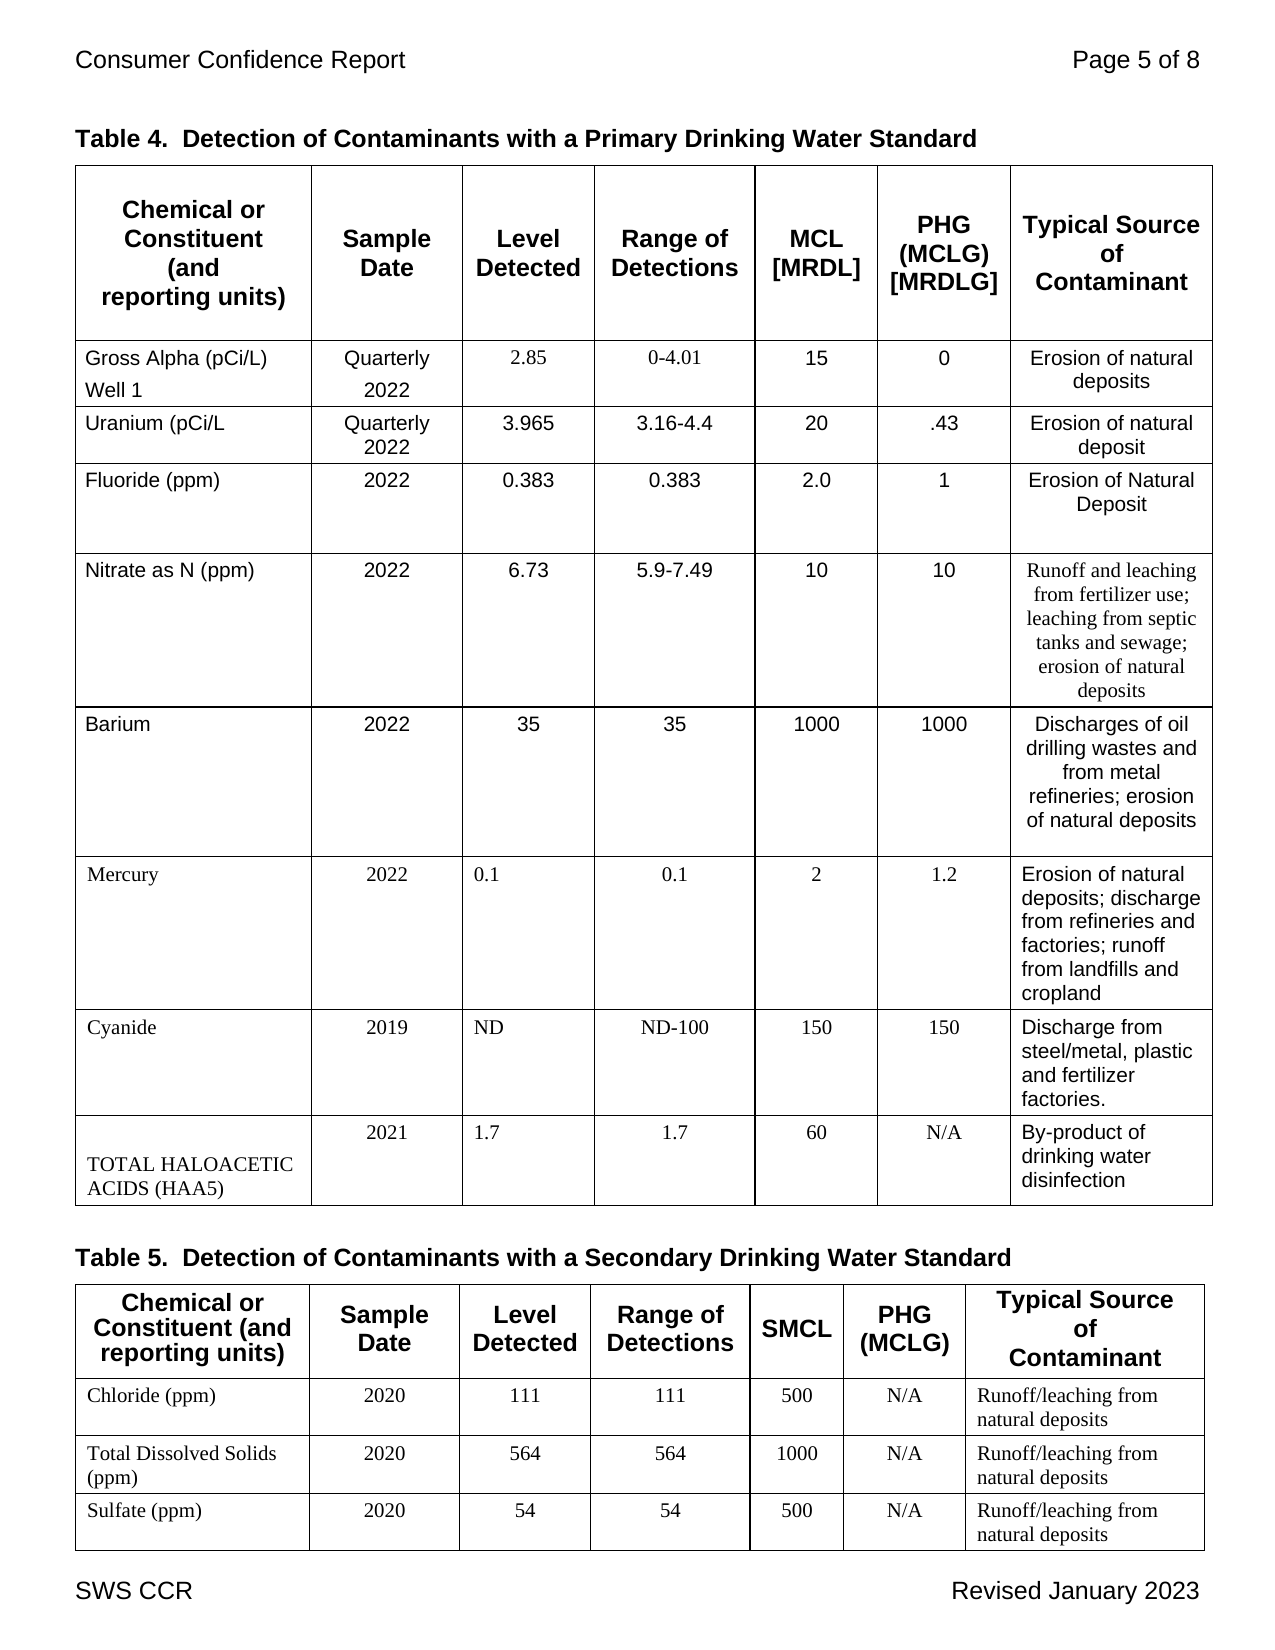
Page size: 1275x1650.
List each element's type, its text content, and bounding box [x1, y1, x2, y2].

table_cell 1.7 [463, 1116, 594, 1204]
table_cell 54 [591, 1494, 749, 1550]
table_cell Erosion of Natural Deposit [1011, 464, 1212, 553]
table_cell Gross Alpha (pCi/L) Well 1 [76, 341, 311, 406]
table_cell 2020 [310, 1379, 459, 1435]
table_cell Runoff/leaching from natural deposits [966, 1379, 1204, 1435]
table_cell 54 [460, 1494, 590, 1550]
table_cell Nitrate as N (ppm) [76, 554, 311, 706]
table_cell .43 [878, 407, 1010, 463]
table_cell 1000 [751, 1436, 843, 1493]
table_cell 0-4.01 [595, 341, 754, 406]
table_cell Fluoride (ppm) [76, 464, 311, 553]
table_header SMCL [751, 1285, 843, 1378]
table_header Typical Source of Contaminant [966, 1285, 1204, 1378]
table_cell 0.383 [463, 464, 594, 553]
table_cell N/A [878, 1116, 1010, 1204]
table_cell 3.16-4.4 [595, 407, 754, 463]
table_cell 1000 [878, 708, 1010, 856]
table_cell 0.1 [463, 857, 594, 1009]
table_cell Erosion of natural deposit [1011, 407, 1212, 463]
table_cell Quarterly 2022 [312, 407, 462, 463]
table_cell 2019 [312, 1010, 462, 1114]
table_cell 2021 [312, 1116, 462, 1204]
table_cell 2 [756, 857, 877, 1009]
table_cell ND [463, 1010, 594, 1114]
table_cell 10 [878, 554, 1010, 706]
table_cell Mercury [76, 857, 311, 1009]
table_header Chemical or Constituent (and reporting units) [76, 1285, 309, 1378]
table_cell 2020 [310, 1436, 459, 1493]
table_cell 15 [756, 341, 877, 406]
table_cell N/A [844, 1494, 965, 1550]
table_cell 2.85 [463, 341, 594, 406]
table_cell Runoff/leaching from natural deposits [966, 1494, 1204, 1550]
table_cell Quarterly 2022 [312, 341, 462, 406]
table_header Sample Date [312, 166, 462, 340]
table_header PHG (MCLG) [MRDLG] [878, 166, 1010, 340]
table_cell Discharge from steel/metal, plastic and fertilizer factories. [1011, 1010, 1212, 1114]
table_cell By-product of drinking water disinfection [1011, 1116, 1212, 1204]
table_cell 2.0 [756, 464, 877, 553]
table_cell 0.383 [595, 464, 754, 553]
table_cell Sulfate (ppm) [76, 1494, 309, 1550]
table_cell N/A [844, 1436, 965, 1493]
table_cell 2020 [310, 1494, 459, 1550]
table_cell N/A [844, 1379, 965, 1435]
table_cell 2022 [312, 857, 462, 1009]
table_cell 60 [756, 1116, 877, 1204]
table_cell 500 [751, 1494, 843, 1550]
table_cell 564 [460, 1436, 590, 1493]
table_header Sample Date [310, 1285, 459, 1378]
table_cell 111 [591, 1379, 749, 1435]
table_cell Cyanide [76, 1010, 311, 1114]
table_cell 3.965 [463, 407, 594, 463]
table_cell 0 [878, 341, 1010, 406]
table_cell 2022 [312, 708, 462, 856]
table_cell 35 [463, 708, 594, 856]
table_cell 1000 [756, 708, 877, 856]
table_cell Chloride (ppm) [76, 1379, 309, 1435]
table_cell 0.1 [595, 857, 754, 1009]
table_cell Erosion of natural deposits; discharge from refineries and factories; runoff from landfills and cropland [1011, 857, 1212, 1009]
table_cell 35 [595, 708, 754, 856]
table_cell Uranium (pCi/L [76, 407, 311, 463]
table_cell 150 [756, 1010, 877, 1114]
table_cell 5.9-7.49 [595, 554, 754, 706]
table_header Typical Source of Contaminant [1011, 166, 1212, 340]
table_cell ND-100 [595, 1010, 754, 1114]
table_cell 564 [591, 1436, 749, 1493]
table_cell 6.73 [463, 554, 594, 706]
table_cell 10 [756, 554, 877, 706]
table_cell 20 [756, 407, 877, 463]
table_cell Runoff/leaching from natural deposits [966, 1436, 1204, 1493]
table_cell 150 [878, 1010, 1010, 1114]
table_cell Runoff and leaching from fertilizer use; leaching from septic tanks and sewage; erosion of natural deposits [1011, 554, 1212, 706]
table_cell 1.7 [595, 1116, 754, 1204]
table_cell 2022 [312, 554, 462, 706]
table_cell Barium [76, 708, 311, 856]
table_cell Total Dissolved Solids (ppm) [76, 1436, 309, 1493]
table_cell 111 [460, 1379, 590, 1435]
table_cell 1 [878, 464, 1010, 553]
table_header PHG (MCLG) [844, 1285, 965, 1378]
table_cell 500 [751, 1379, 843, 1435]
table_header MCL [MRDL] [756, 166, 877, 340]
table_header Range of Detections [591, 1285, 749, 1378]
table_header Level Detected [460, 1285, 590, 1378]
table_cell Erosion of natural deposits [1011, 341, 1212, 406]
table_cell Discharges of oil drilling wastes and from metal refineries; erosion of natural deposits [1011, 708, 1212, 856]
table_cell 1.2 [878, 857, 1010, 1009]
table_header Chemical or Constituent (and reporting units) [76, 166, 311, 340]
table_cell TOTAL HALOACETIC ACIDS (HAA5) [76, 1116, 311, 1204]
table_header Level Detected [463, 166, 594, 340]
table_header Range of Detections [595, 166, 754, 340]
table_cell 2022 [312, 464, 462, 553]
